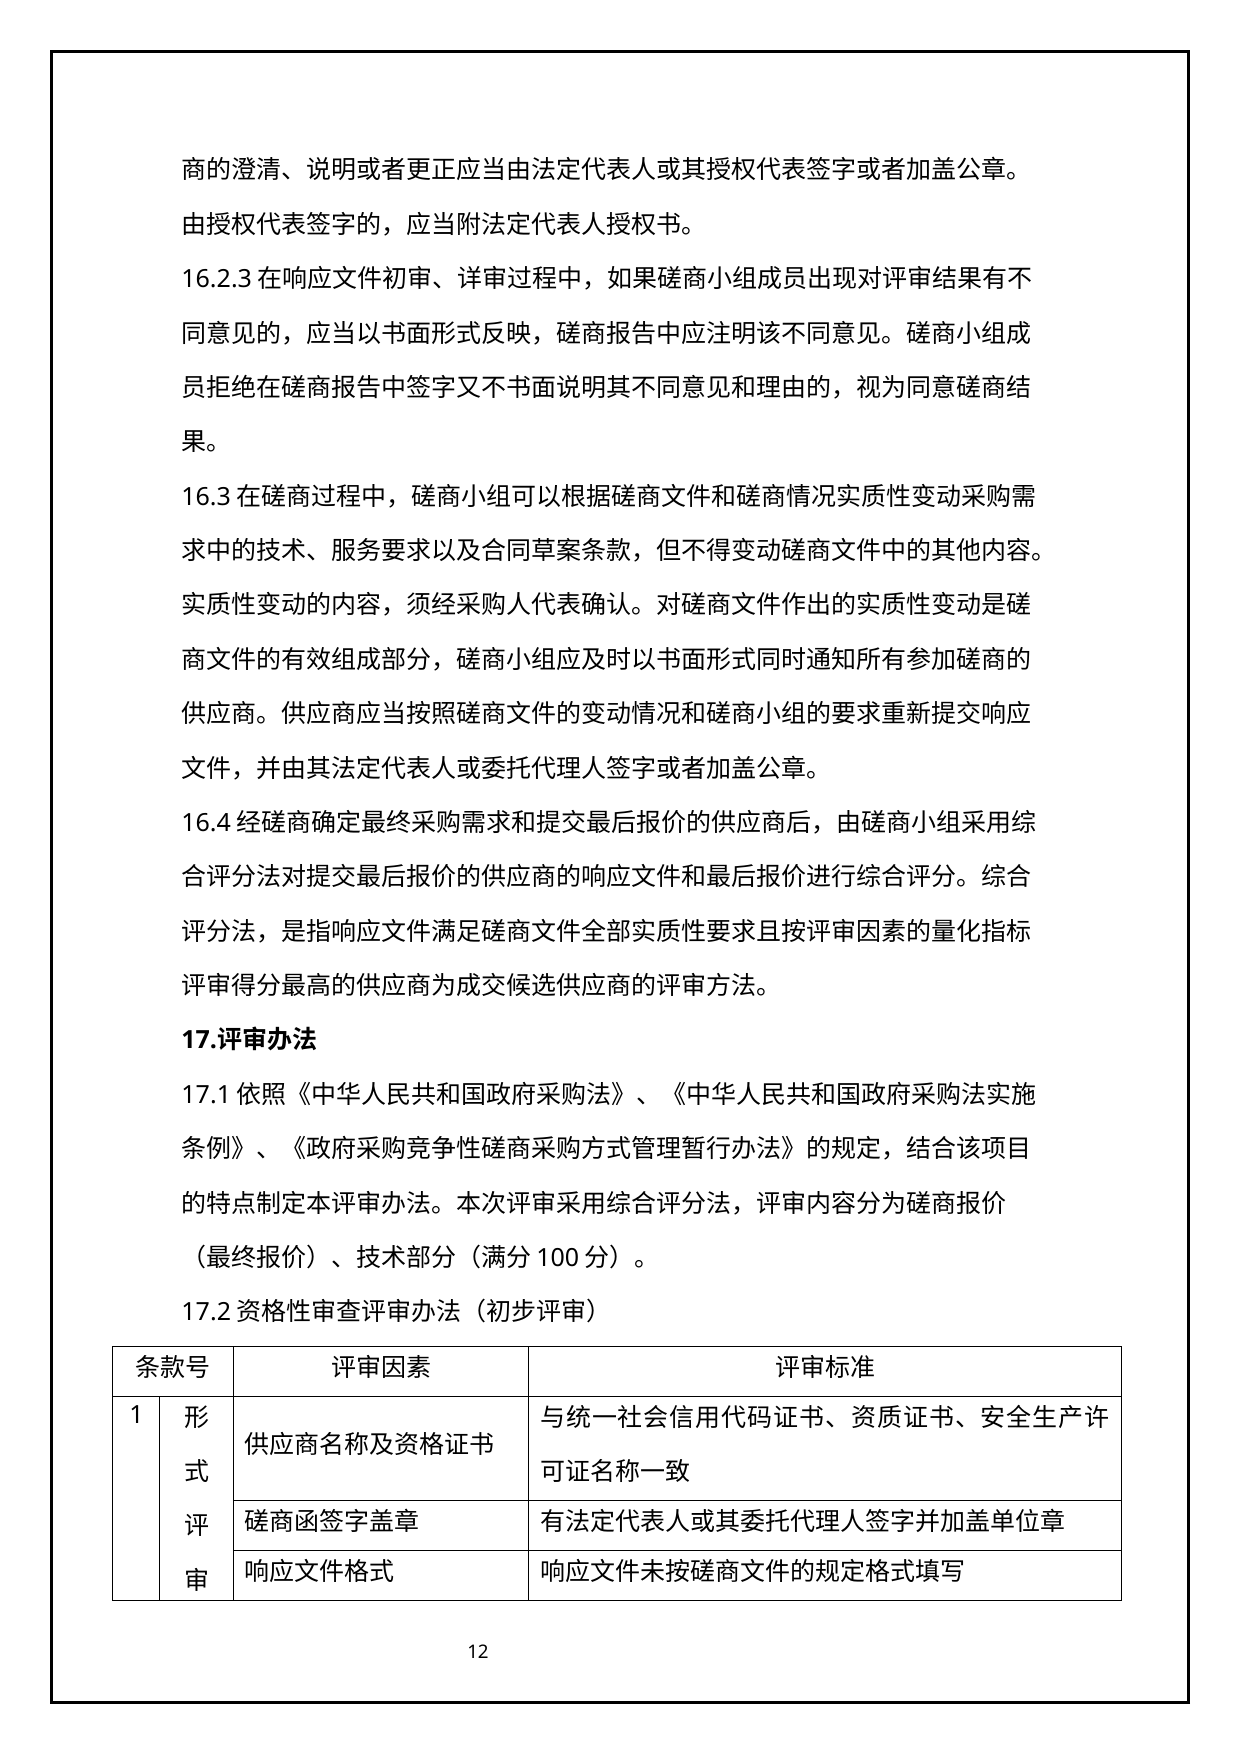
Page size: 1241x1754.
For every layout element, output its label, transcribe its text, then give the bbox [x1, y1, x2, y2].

table_cell 有法定代表人或其委托代理人签字并加盖单位章 [529, 1501, 1121, 1550]
table_cell 与统一社会信用代码证书、资质证书、安全生产许可证名称一致 [529, 1397, 1121, 1500]
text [181, 150, 1053, 241]
table_cell 形 式 评 审 标 准 [160, 1397, 233, 1600]
text 17.1依照《中华人民共和国政府采购法》、《中华人民共和国政府采购法实施条例》、《政府采购竞争性磋商采购方式管理暂行办法》的规定，结合该项目的特点制定本评审办法。本次评审采用综合评分法，评审内容分为磋商报价（最终报价）、技术部分（满分100分）。 [181, 1074, 1053, 1274]
text 17.2资格性审查评审办法（初步评审） [181, 1292, 1053, 1328]
text 16.2.3在响应文件初审、详审过程中，如果磋商小组成员出现对评审结果有不同意见的，应当以书面形式反映，磋商报告中应注明该不同意见。磋商小组成员拒绝在磋商报告中签字又不书面说明其不同意见和理由的，视为同意磋商结果。 [181, 259, 1053, 458]
table_cell 响应文件未按磋商文件的规定格式填写 [529, 1551, 1121, 1600]
table_cell 供应商名称及资格证书 [234, 1397, 528, 1500]
text 16.4经磋商确定最终采购需求和提交最后报价的供应商后，由磋商小组采用综合评分法对提交最后报价的供应商的响应文件和最后报价进行综合评分。综合评分法，是指响应文件满足磋商文件全部实质性要求且按评审因素的量化指标评审得分最高的供应商为成交候选供应商的评审方法。 [181, 802, 1053, 1002]
table_cell 磋商函签字盖章 [234, 1501, 528, 1550]
text 16.3在磋商过程中，磋商小组可以根据磋商文件和磋商情况实质性变动采购需求中的技术、服务要求以及合同草案条款，但不得变动磋商文件中的其他内容。实质性变动的内容，须经采购人代表确认。对磋商文件作出的实质性变动是磋商文件的有效组成部分，磋商小组应及时以书面形式同时通知所有参加磋商的供应商。供应商应当按照磋商文件的变动情况和磋商小组的要求重新提交响应文件，并由其法定代表人或委托代理人签字或者加盖公章。 [181, 476, 1053, 784]
table_cell 1 [113, 1397, 159, 1600]
table_header 条款号 [113, 1347, 233, 1396]
table_header 评审标准 [529, 1347, 1121, 1396]
table_header 评审因素 [234, 1347, 528, 1396]
text 17.评审办法 [181, 1020, 1053, 1056]
table_cell 响应文件格式 [234, 1551, 528, 1600]
